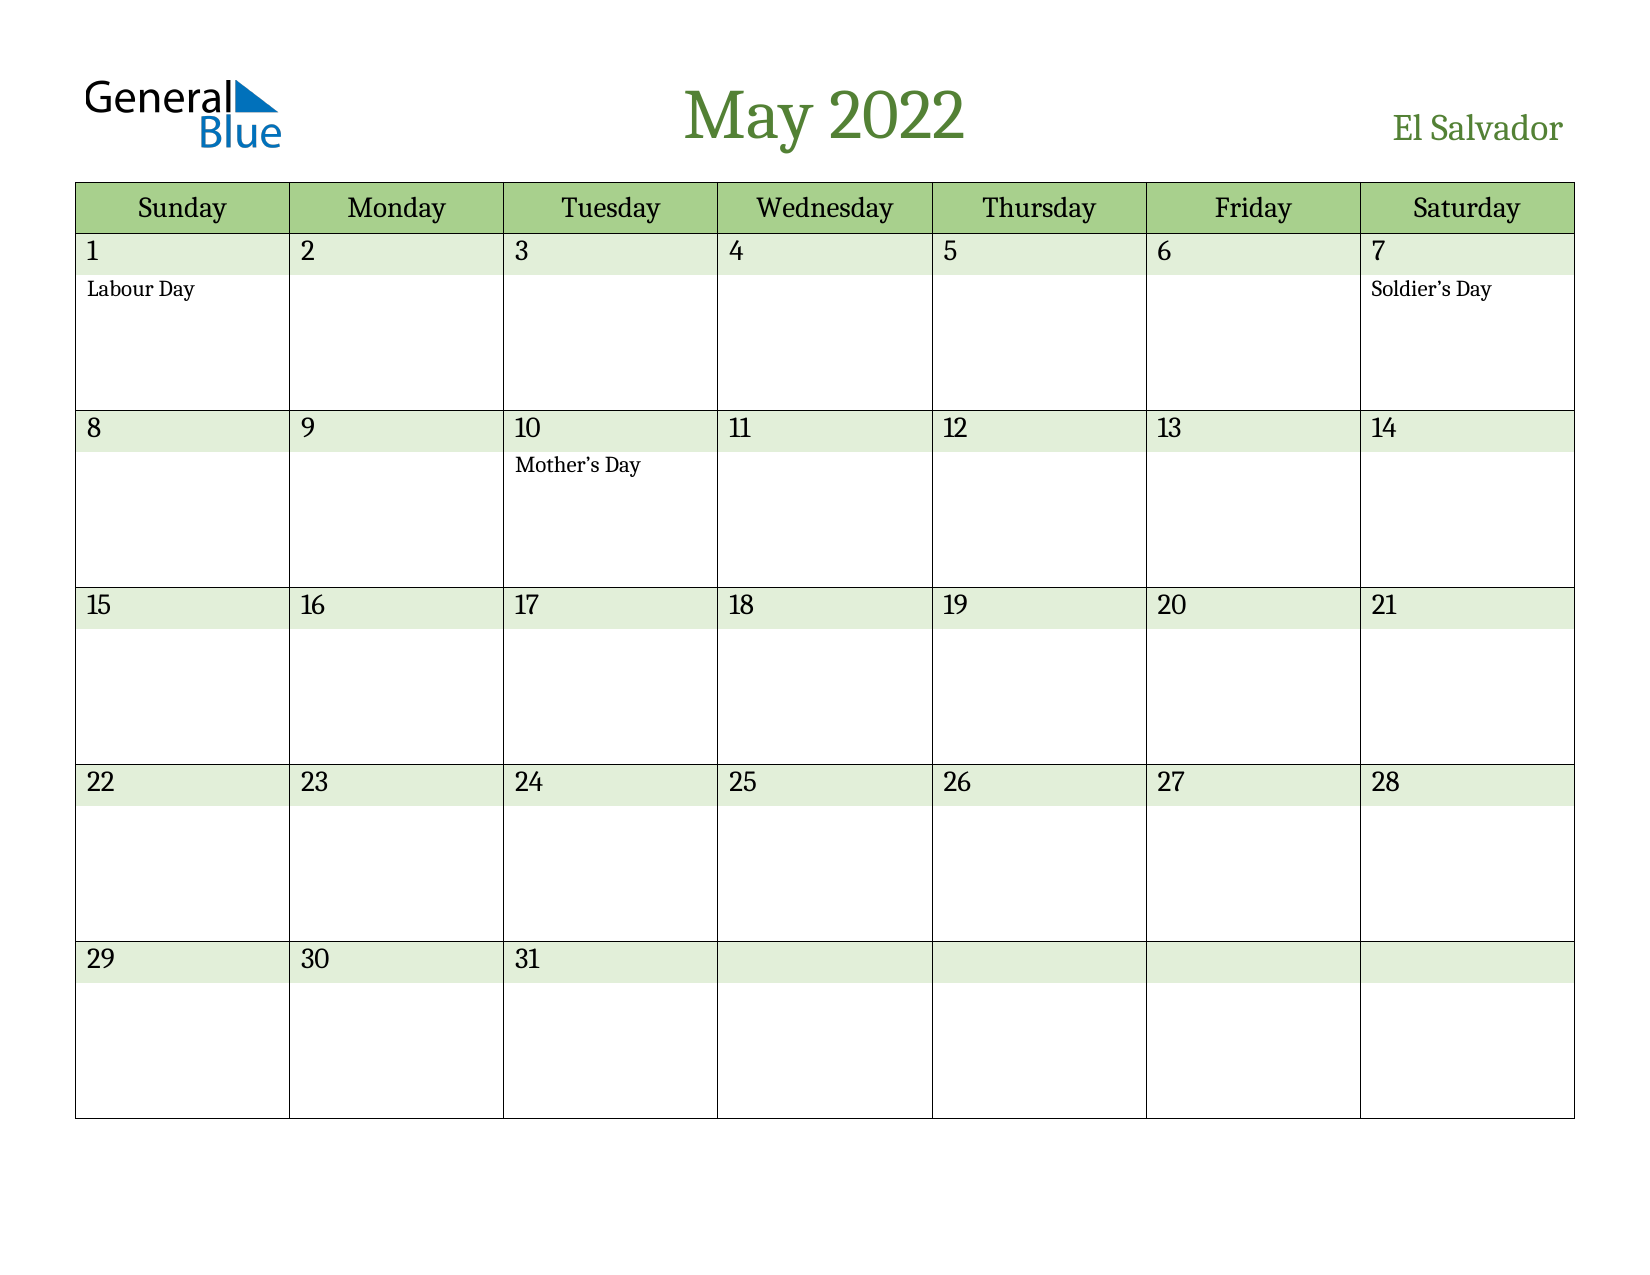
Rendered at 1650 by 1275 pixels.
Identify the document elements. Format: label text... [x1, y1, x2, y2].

table_cell Thursday [933, 183, 1146, 233]
table_cell Mother’s Day [504, 452, 717, 587]
table_cell 19 [933, 588, 1146, 629]
table_cell [504, 983, 717, 1118]
table_cell [933, 806, 1146, 941]
table_cell 6 [1147, 234, 1360, 275]
table_cell Labour Day [76, 275, 289, 410]
table_cell 25 [718, 765, 932, 806]
table_cell 24 [504, 765, 717, 806]
table_cell [933, 275, 1146, 410]
table_cell 30 [290, 942, 503, 983]
table_header [76, 75, 503, 182]
table_cell 17 [504, 588, 717, 629]
table_cell [290, 983, 503, 1118]
table_cell 15 [76, 588, 289, 629]
table_cell 13 [1147, 411, 1360, 452]
table_cell [76, 452, 289, 587]
table_cell 10 [504, 411, 717, 452]
table_cell 22 [76, 765, 289, 806]
table_cell [933, 452, 1146, 587]
table_cell 27 [1147, 765, 1360, 806]
table_cell [933, 942, 1146, 983]
table_cell [76, 629, 289, 764]
table_cell [504, 629, 717, 764]
table_cell [1147, 806, 1360, 941]
table_cell 12 [933, 411, 1146, 452]
table_cell [1147, 629, 1360, 764]
table_cell [290, 452, 503, 587]
table_cell [1361, 806, 1574, 941]
table_cell 28 [1361, 765, 1574, 806]
table_cell 2 [290, 234, 503, 275]
table_cell Friday [1147, 183, 1360, 233]
table_cell [718, 452, 932, 587]
table_cell Monday [290, 183, 503, 233]
table_cell 23 [290, 765, 503, 806]
table_cell 4 [718, 234, 932, 275]
table_cell [933, 983, 1146, 1118]
table_cell 16 [290, 588, 503, 629]
table_cell [1147, 275, 1360, 410]
table_cell 3 [504, 234, 717, 275]
table_cell 9 [290, 411, 503, 452]
table_cell [290, 629, 503, 764]
table_cell Wednesday [718, 183, 932, 233]
table_cell [504, 806, 717, 941]
table_cell [504, 275, 717, 410]
table_cell [1147, 942, 1360, 983]
table_cell 8 [76, 411, 289, 452]
table_cell [1361, 942, 1574, 983]
table_cell [718, 629, 932, 764]
table_cell 11 [718, 411, 932, 452]
table_cell [718, 942, 932, 983]
table_cell [1361, 452, 1574, 587]
table_cell 1 [76, 234, 289, 275]
table_cell [1147, 452, 1360, 587]
table_cell [1361, 983, 1574, 1118]
table_cell 5 [933, 234, 1146, 275]
table_cell Sunday [76, 183, 289, 233]
table_cell [76, 806, 289, 941]
table_cell [290, 806, 503, 941]
table_cell [718, 806, 932, 941]
table_cell 31 [504, 942, 717, 983]
table_cell 26 [933, 765, 1146, 806]
picture [86, 80, 281, 148]
table_cell 21 [1361, 588, 1574, 629]
table_cell [933, 629, 1146, 764]
table_cell [290, 275, 503, 410]
table_cell 29 [76, 942, 289, 983]
table_cell [1361, 629, 1574, 764]
table_cell 14 [1361, 411, 1574, 452]
table_header El Salvador [1146, 75, 1574, 182]
table_header May 2022 [504, 75, 1146, 182]
table_cell Saturday [1361, 183, 1574, 233]
table_cell [718, 983, 932, 1118]
table_cell Tuesday [504, 183, 717, 233]
table_cell 18 [718, 588, 932, 629]
table_cell [718, 275, 932, 410]
table_cell 7 [1361, 234, 1574, 275]
table_cell Soldier’s Day [1361, 275, 1574, 410]
table_cell [76, 983, 289, 1118]
table_cell 20 [1147, 588, 1360, 629]
table_cell [1147, 983, 1360, 1118]
